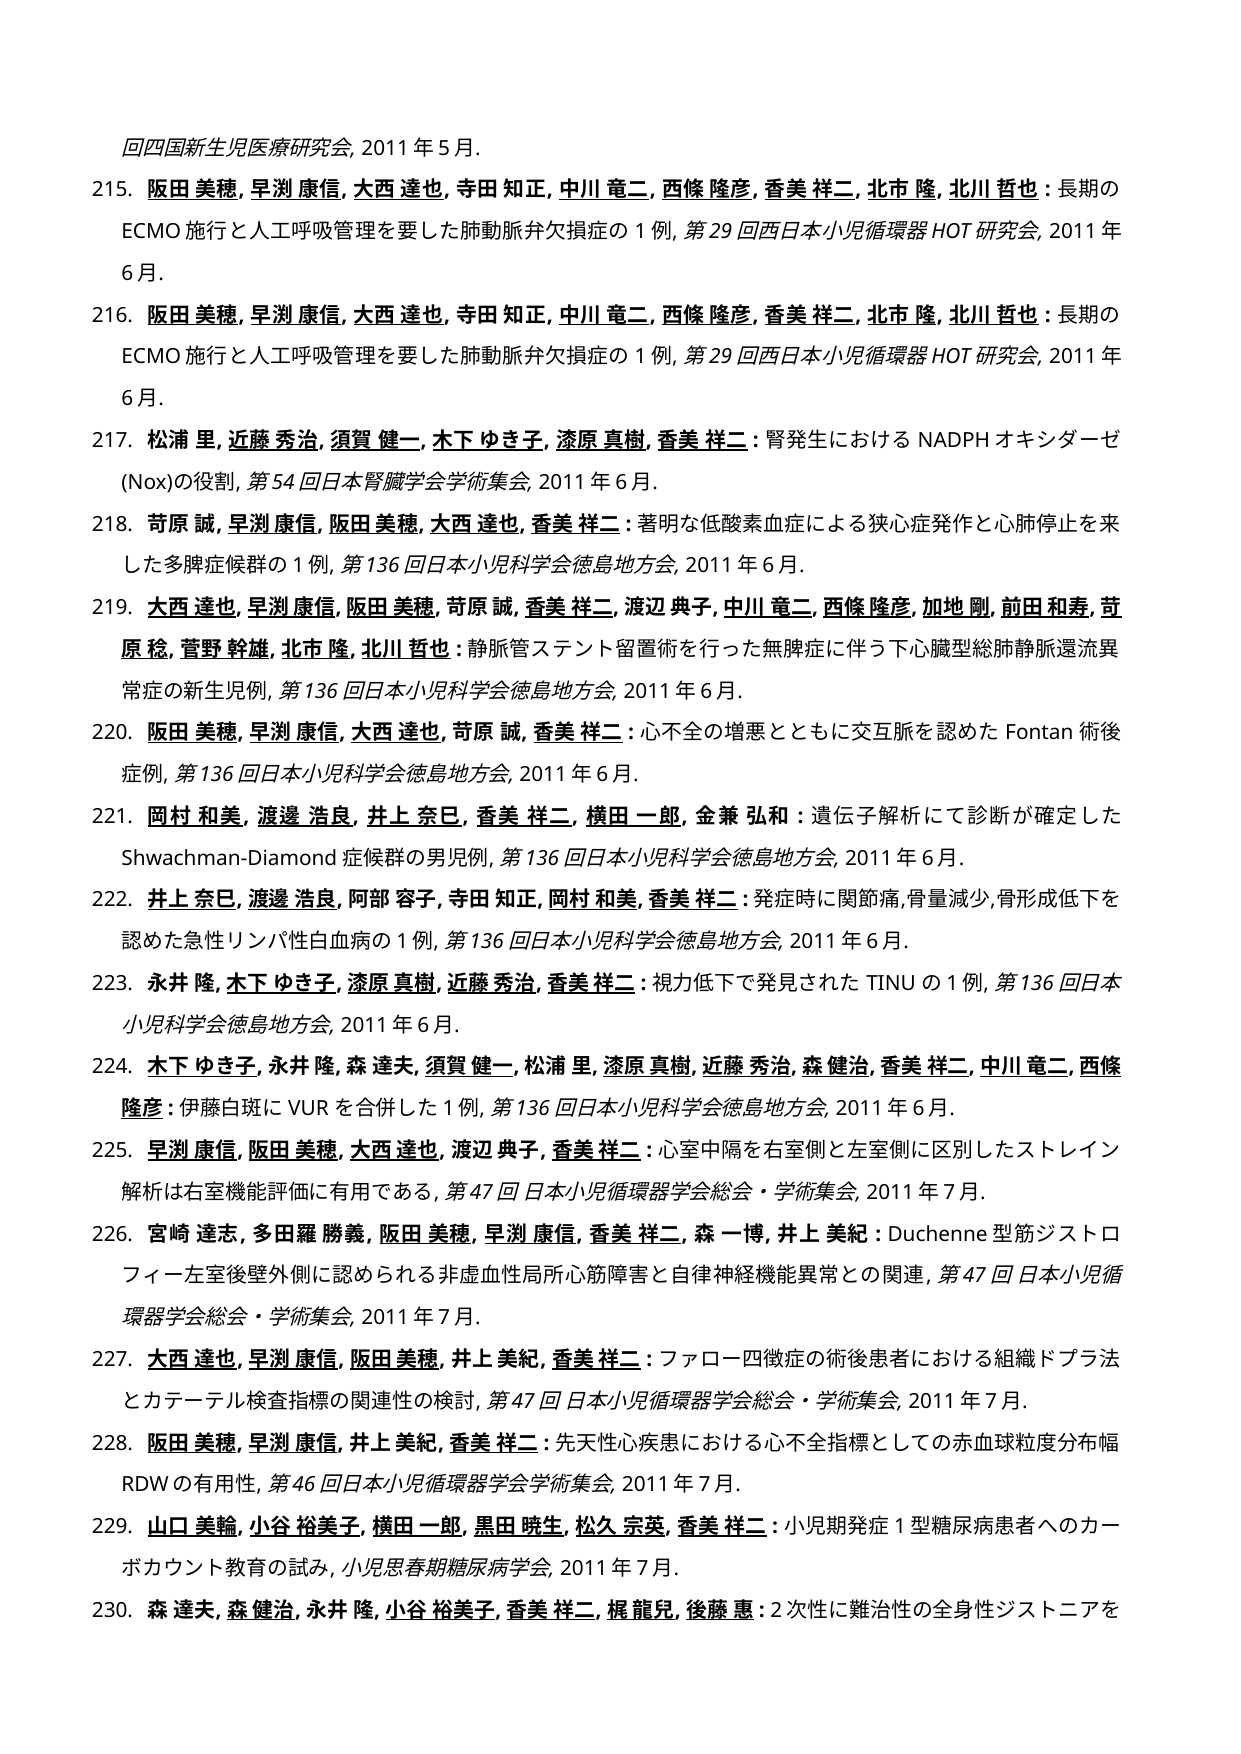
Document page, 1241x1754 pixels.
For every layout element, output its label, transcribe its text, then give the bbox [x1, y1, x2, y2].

list 早渕 康信, 阪田 美穂, 大西 達也, 渡辺 典子, 香美 祥二 : 心室中隔を右室側と左室側に区別したストレイン解析は右室機能評価に有用である, 第47回 日本小児循環器学会総会・学術集会, 2011年7月. [92, 1128, 1122, 1211]
list 木下 ゆき子, 永井 隆, 森 達夫, 須賀 健一, 松浦 里, 漆原 真樹, 近藤 秀治, 森 健治, 香美 祥二, 中川 竜二, 西條 隆彦 : 伊藤白斑に VUR を合併した1例, 第136回日本小児科学会徳島地方会, 2011年6月. [92, 1044, 1122, 1128]
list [92, 125, 1122, 167]
list 岡村 和美, 渡邊 浩良, 井上 奈巳, 香美 祥二, 横田 一郎, 金兼 弘和 : 遺伝子解析にて診断が確定した Shwachman-Diamond 症候群の男児例, 第136回日本小児科学会徳島地方会, 2011年6月. [92, 793, 1122, 877]
list 松浦 里, 近藤 秀治, 須賀 健一, 木下 ゆき子, 漆原 真樹, 香美 祥二 : 腎発生におけるNADPHオキシダーゼ(Nox)の役割, 第54回日本腎臓学会学術集会, 2011年6月. [92, 417, 1122, 501]
list 永井 隆, 木下 ゆき子, 漆原 真樹, 近藤 秀治, 香美 祥二 : 視力低下で発見された TINU の1例, 第136回日本小児科学会徳島地方会, 2011年6月. [92, 961, 1122, 1044]
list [92, 1587, 1122, 1629]
list 阪田 美穂, 早渕 康信, 大西 達也, 寺田 知正, 中川 竜二, 西條 隆彦, 香美 祥二, 北市 隆, 北川 哲也 : 長期のECMO施行と人工呼吸管理を要した肺動脈弁欠損症の1例, 第29回西日本小児循環器HOT研究会, 2011年6月. [92, 167, 1122, 292]
list 井上 奈巳, 渡邊 浩良, 阿部 容子, 寺田 知正, 岡村 和美, 香美 祥二 : 発症時に関節痛,骨量減少,骨形成低下を認めた急性リンパ性白血病の1例, 第136回日本小児科学会徳島地方会, 2011年6月. [92, 877, 1122, 961]
list 宮崎 達志, 多田羅 勝義, 阪田 美穂, 早渕 康信, 香美 祥二, 森 一博, 井上 美紀 : Duchenne型筋ジストロフィー左室後壁外側に認められる非虚血性局所心筋障害と自律神経機能異常との関連, 第47回 日本小児循環器学会総会・学術集会, 2011年7月. [92, 1211, 1122, 1336]
list 阪田 美穂, 早渕 康信, 大西 達也, 苛原 誠, 香美 祥二 : 心不全の増悪とともに交互脈を認めた Fontan 術後症例, 第136回日本小児科学会徳島地方会, 2011年6月. [92, 710, 1122, 793]
list 大西 達也, 早渕 康信, 阪田 美穂, 苛原 誠, 香美 祥二, 渡辺 典子, 中川 竜二, 西條 隆彦, 加地 剛, 前田 和寿, 苛原 稔, 菅野 幹雄, 北市 隆, 北川 哲也 : 静脈管ステント留置術を行った無脾症に伴う下心臓型総肺静脈還流異常症の新生児例, 第136回日本小児科学会徳島地方会, 2011年6月. [92, 584, 1122, 710]
list 苛原 誠, 早渕 康信, 阪田 美穂, 大西 達也, 香美 祥二 : 著明な低酸素血症による狭心症発作と心肺停止を来した多脾症候群の1例, 第136回日本小児科学会徳島地方会, 2011年6月. [92, 501, 1122, 584]
list 大西 達也, 早渕 康信, 阪田 美穂, 井上 美紀, 香美 祥二 : ファロー四徴症の術後患者における組織ドプラ法とカテーテル検査指標の関連性の検討, 第47回 日本小児循環器学会総会・学術集会, 2011年7月. [92, 1336, 1122, 1420]
list 阪田 美穂, 早渕 康信, 大西 達也, 寺田 知正, 中川 竜二, 西條 隆彦, 香美 祥二, 北市 隆, 北川 哲也 : 長期のECMO施行と人工呼吸管理を要した肺動脈弁欠損症の1例, 第29回西日本小児循環器HOT研究会, 2011年6月. [92, 292, 1122, 417]
list 阪田 美穂, 早渕 康信, 井上 美紀, 香美 祥二 : 先天性心疾患における心不全指標としての赤血球粒度分布幅RDWの有用性, 第46回日本小児循環器学会学術集会, 2011年7月. [92, 1420, 1122, 1503]
list 山口 美輪, 小谷 裕美子, 横田 一郎, 黒田 暁生, 松久 宗英, 香美 祥二 : 小児期発症1型糖尿病患者へのカーボカウント教育の試み, 小児思春期糖尿病学会, 2011年7月. [92, 1503, 1122, 1587]
